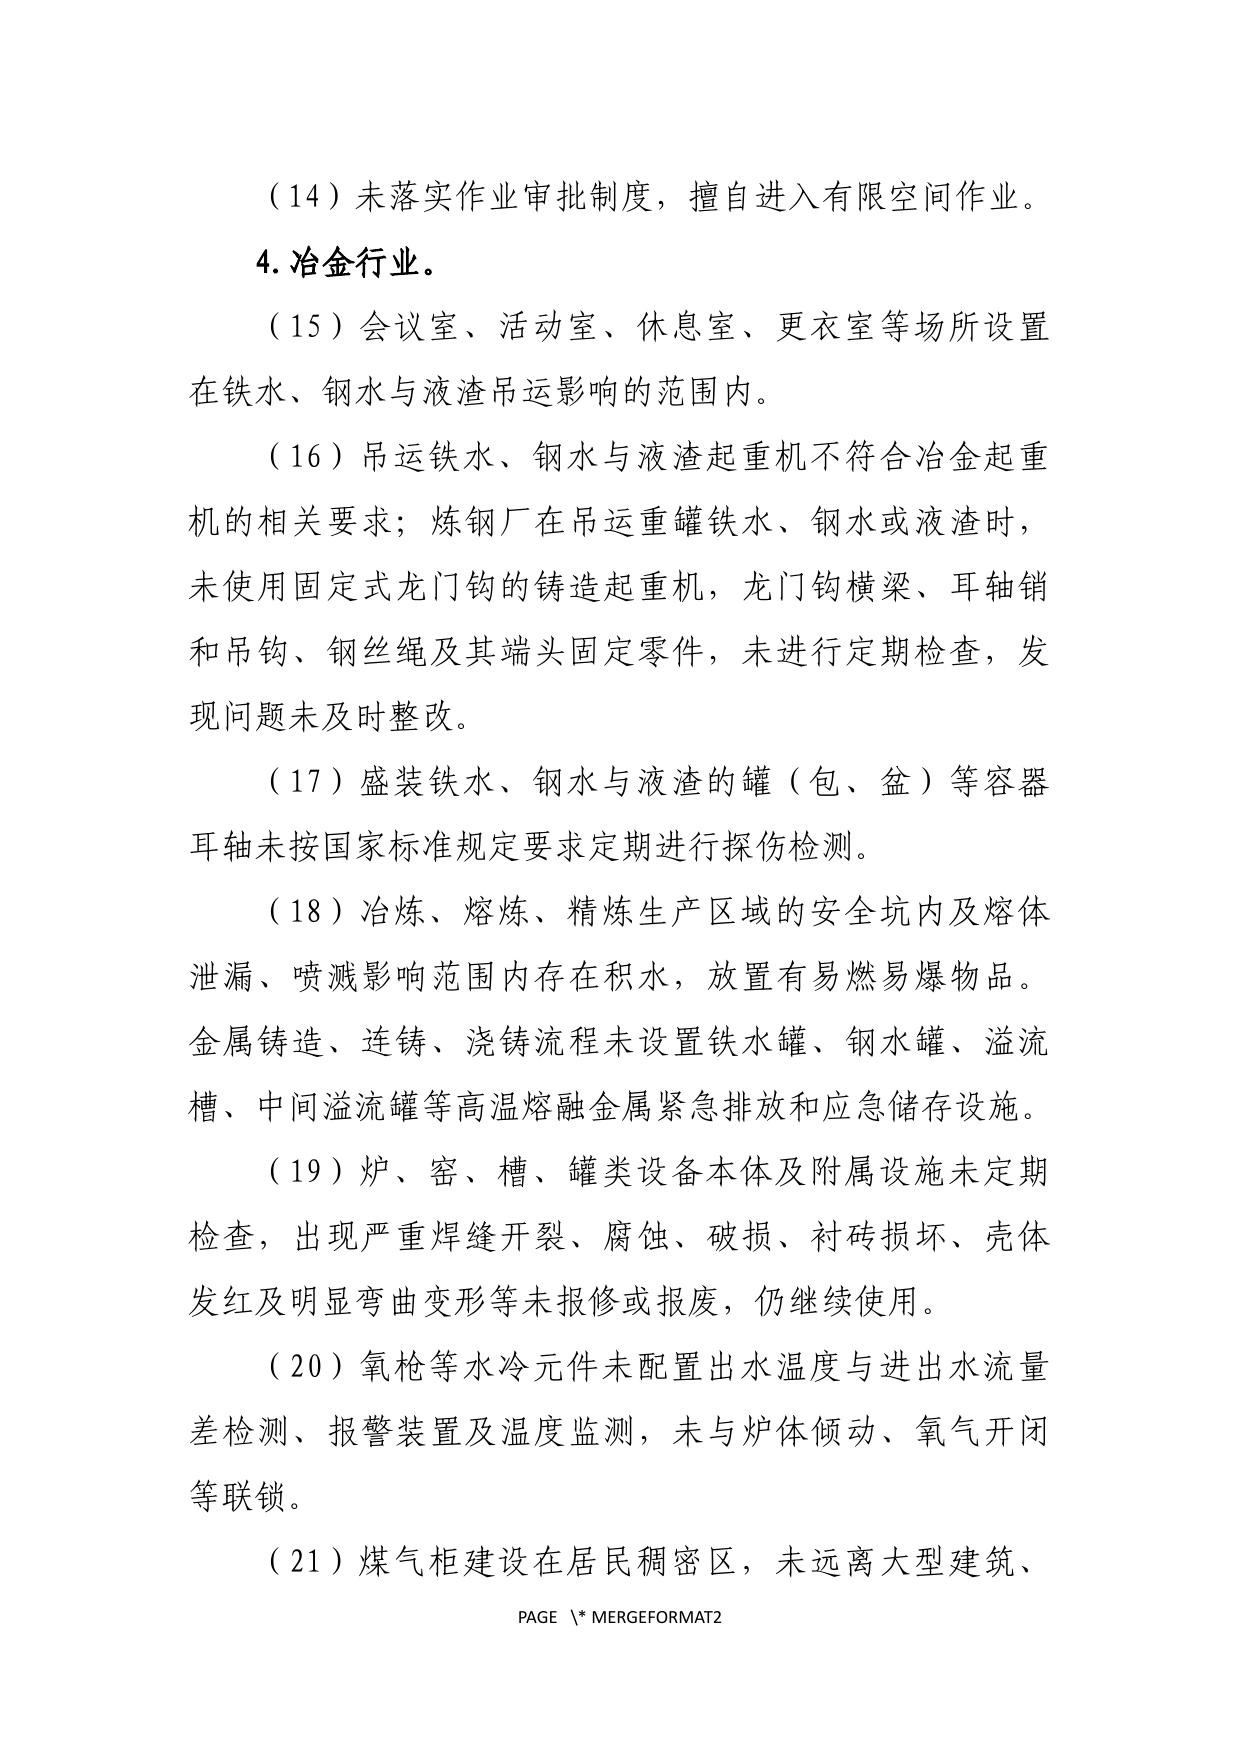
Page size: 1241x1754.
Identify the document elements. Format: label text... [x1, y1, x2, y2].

text 4.冶金行业。 [187, 227, 1053, 292]
text （20）氧枪等水冷元件未配置出水温度与进出水流量差检测、报警装置及温度监测，未与炉体倾动、氧气开闭等联锁。 [187, 1332, 1053, 1527]
text （17）盛装铁水、钢水与液渣的罐（包、盆）等容器耳轴未按国家标准规定要求定期进行探伤检测。 [187, 747, 1053, 877]
text （19）炉、窑、槽、罐类设备本体及附属设施未定期检查，出现严重焊缝开裂、腐蚀、破损、衬砖损坏、壳体发红及明显弯曲变形等未报修或报废，仍继续使用。 [187, 1137, 1053, 1332]
text （18）冶炼、熔炼、精炼生产区域的安全坑内及熔体泄漏、喷溅影响范围内存在积水，放置有易燃易爆物品。金属铸造、连铸、浇铸流程未设置铁水罐、钢水罐、溢流槽、中间溢流罐等高温熔融金属紧急排放和应急储存设施。 [187, 877, 1053, 1137]
text （16）吊运铁水、钢水与液渣起重机不符合冶金起重机的相关要求；炼钢厂在吊运重罐铁水、钢水或液渣时，未使用固定式龙门钩的铸造起重机，龙门钩横梁、耳轴销和吊钩、钢丝绳及其端头固定零件，未进行定期检查，发现问题未及时整改。 [187, 422, 1053, 747]
text （14）未落实作业审批制度，擅自进入有限空间作业。 [187, 162, 1053, 227]
text （15）会议室、活动室、休息室、更衣室等场所设置在铁水、钢水与液渣吊运影响的范围内。 [187, 292, 1053, 422]
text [187, 1527, 1053, 1592]
